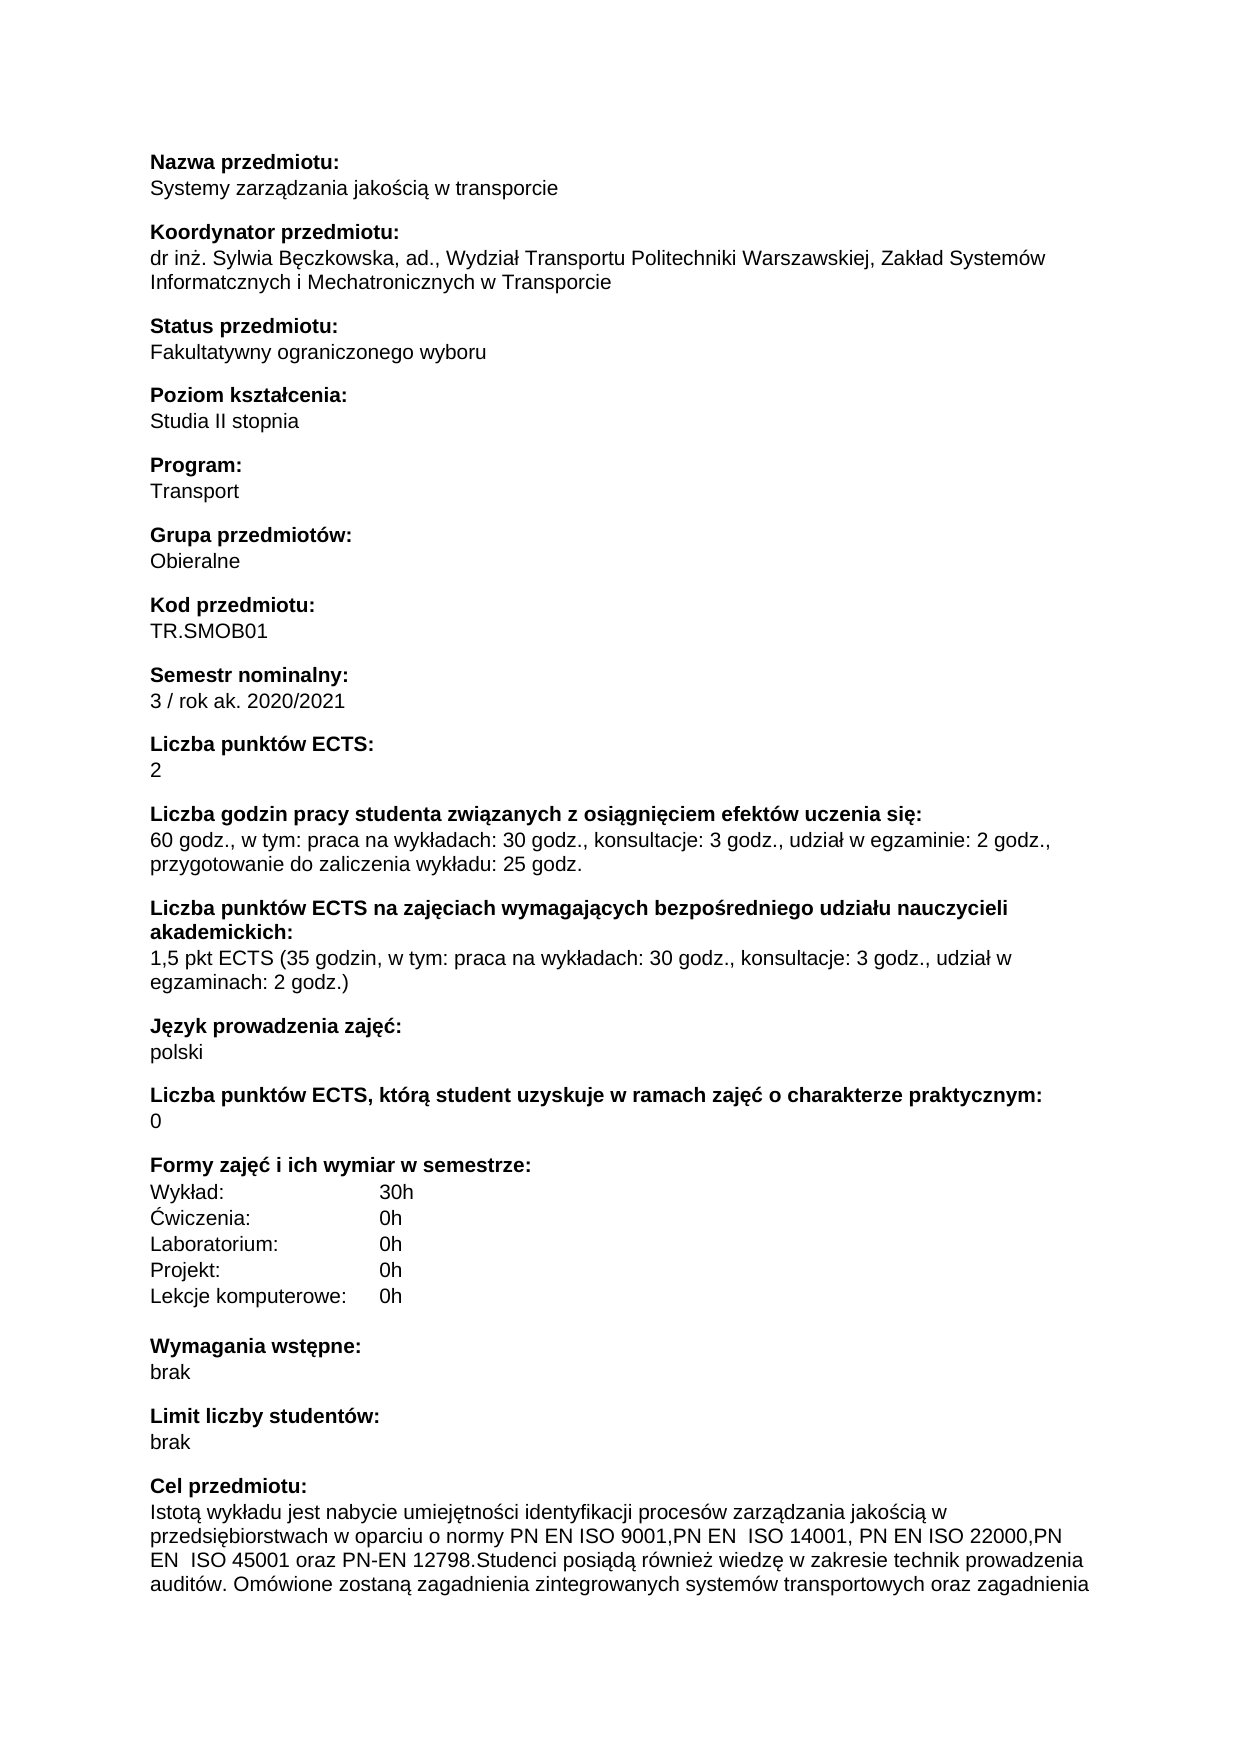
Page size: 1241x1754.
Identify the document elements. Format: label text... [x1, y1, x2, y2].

table_cell Projekt: [140, 1258, 367, 1282]
text 60 godz., w tym: praca na wykładach: 30 godz., konsultacje: 3 godz., udział w egzaminie: 2 godz., przygotowanie do zaliczenia wykładu: 25 godz. [150, 828, 1090, 876]
table_cell 0h [369, 1282, 597, 1308]
table_cell 0h [369, 1204, 597, 1230]
text Fakultatywny ograniczonego wyboru [150, 339, 1090, 363]
text 2 [150, 758, 1090, 782]
text Koordynator przedmiotu: [150, 220, 1090, 244]
text Obieralne [150, 549, 1090, 573]
text dr inż. Sylwia Bęczkowska, ad., Wydział Transportu Politechniki Warszawskiej, Zakład Systemów Informatcznych i Mechatronicznych w Transporcie [150, 246, 1090, 294]
text Limit liczby studentów: [150, 1404, 1090, 1428]
text Poziom kształcenia: [150, 383, 1090, 407]
text Transport [150, 479, 1090, 503]
text Liczba godzin pracy studenta związanych z osiągnięciem efektów uczenia się: [150, 802, 1090, 826]
text Status przedmiotu: [150, 313, 1090, 337]
text 3 / rok ak. 2020/2021 [150, 688, 1090, 712]
table_header Wykład: [140, 1180, 367, 1204]
text Semestr nominalny: [150, 662, 1090, 686]
table_cell Laboratorium: [140, 1232, 367, 1256]
text Język prowadzenia zajęć: [150, 1013, 1090, 1037]
text 0 [150, 1109, 1090, 1133]
text Program: [150, 453, 1090, 477]
table_cell 0h [369, 1256, 597, 1282]
text Nazwa przedmiotu: [150, 150, 1090, 174]
table_cell Ćwiczenia: [140, 1206, 367, 1230]
text 1,5 pkt ECTS (35 godzin, w tym: praca na wykładach: 30 godz., konsultacje: 3 godz., udział w egzaminach: 2 godz.) [150, 946, 1090, 994]
text Cel przedmiotu: [150, 1473, 1090, 1497]
text brak [150, 1360, 1090, 1384]
text Liczba punktów ECTS: [150, 732, 1090, 756]
text Liczba punktów ECTS, którą student uzyskuje w ramach zajęć o charakterze praktycznym: [150, 1083, 1090, 1107]
text TR.SMOB01 [150, 619, 1090, 643]
text Formy zajęć i ich wymiar w semestrze: [150, 1153, 1090, 1177]
text Wymagania wstępne: [150, 1334, 1090, 1358]
text brak [150, 1430, 1090, 1454]
text Studia II stopnia [150, 409, 1090, 433]
table_cell 0h [369, 1230, 597, 1256]
text Grupa przedmiotów: [150, 523, 1090, 547]
text Kod przedmiotu: [150, 593, 1090, 617]
table_cell Lekcje komputerowe: [140, 1284, 367, 1308]
text Systemy zarządzania jakością w transporcie [150, 176, 1090, 200]
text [150, 1499, 1090, 1595]
text polski [150, 1039, 1090, 1063]
table_header 30h [369, 1180, 597, 1204]
text Liczba punktów ECTS na zajęciach wymagających bezpośredniego udziału nauczycieli akademickich: [150, 896, 1090, 944]
